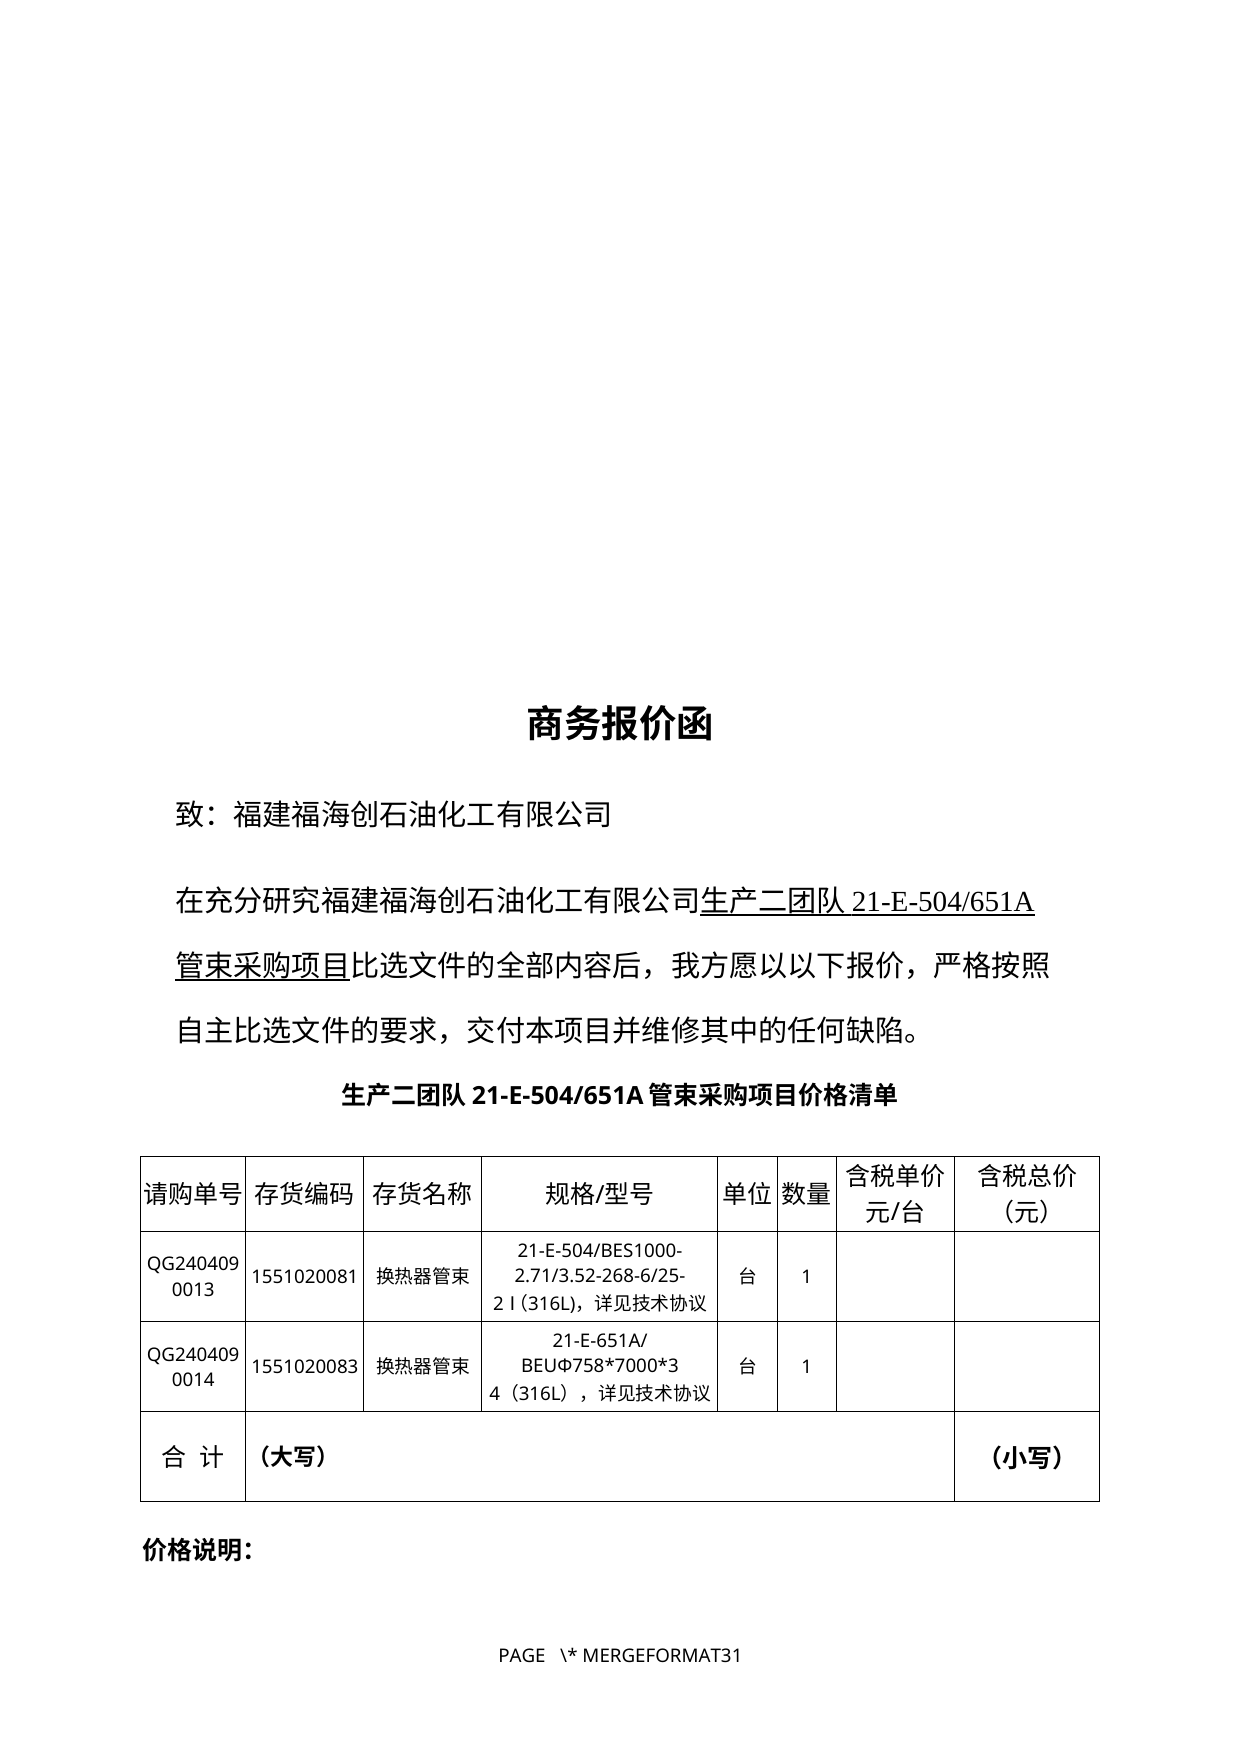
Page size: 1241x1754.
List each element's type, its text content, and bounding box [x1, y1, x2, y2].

text 在充分研究福建福海创石油化工有限公司生产二团队21-E-504/651A管束采购项目比选文件的全部内容后，我方愿以以下报价，严格按照自主比选文件的要求，交付本项目并维修其中的任何缺陷。 [175, 866, 1065, 1061]
table_cell [837, 1322, 954, 1411]
table_cell 1 [778, 1322, 836, 1411]
table_cell 1 [778, 1232, 836, 1321]
text 致：福建福海创石油化工有限公司 [175, 780, 1065, 845]
table_cell 换热器管束 [364, 1322, 481, 1411]
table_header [131, 1126, 1120, 1581]
table_cell 合 计 [141, 1412, 245, 1501]
table_header 存货编码 [246, 1157, 363, 1231]
table_header 规格/型号 [482, 1157, 717, 1231]
table_cell QG2404090014 [141, 1322, 245, 1411]
table_cell （小写） [955, 1412, 1099, 1501]
table_cell 1551020083 [246, 1322, 363, 1411]
text 生产二团队21-E-504/651A管束采购项目价格清单 [175, 1061, 1065, 1126]
table_header 单位 [718, 1157, 777, 1231]
table_cell 21-E-651A/BEUΦ758*7000*34（316L），详见技术协议 [482, 1322, 717, 1411]
table_cell 台 [718, 1322, 777, 1411]
table_cell QG2404090013 [141, 1232, 245, 1321]
table_header 含税总价（元） [955, 1157, 1099, 1231]
table_cell 台 [718, 1232, 777, 1321]
table_cell 21-E-504/BES1000-2.71/3.52-268-6/25-2Ⅰ（316L)，详见技术协议 [482, 1232, 717, 1321]
table_cell [837, 1232, 954, 1321]
table_cell 1551020081 [246, 1232, 363, 1321]
table_header 数量 [778, 1157, 836, 1231]
table_cell [955, 1232, 1099, 1321]
table_cell [955, 1322, 1099, 1411]
table_cell （大写） [246, 1412, 954, 1501]
table_header 含税单价元/台 [837, 1157, 954, 1231]
text 商务报价函 [175, 688, 1065, 753]
table_header 请购单号 [141, 1157, 245, 1231]
table_header 存货名称 [364, 1157, 481, 1231]
table_cell 换热器管束 [364, 1232, 481, 1321]
